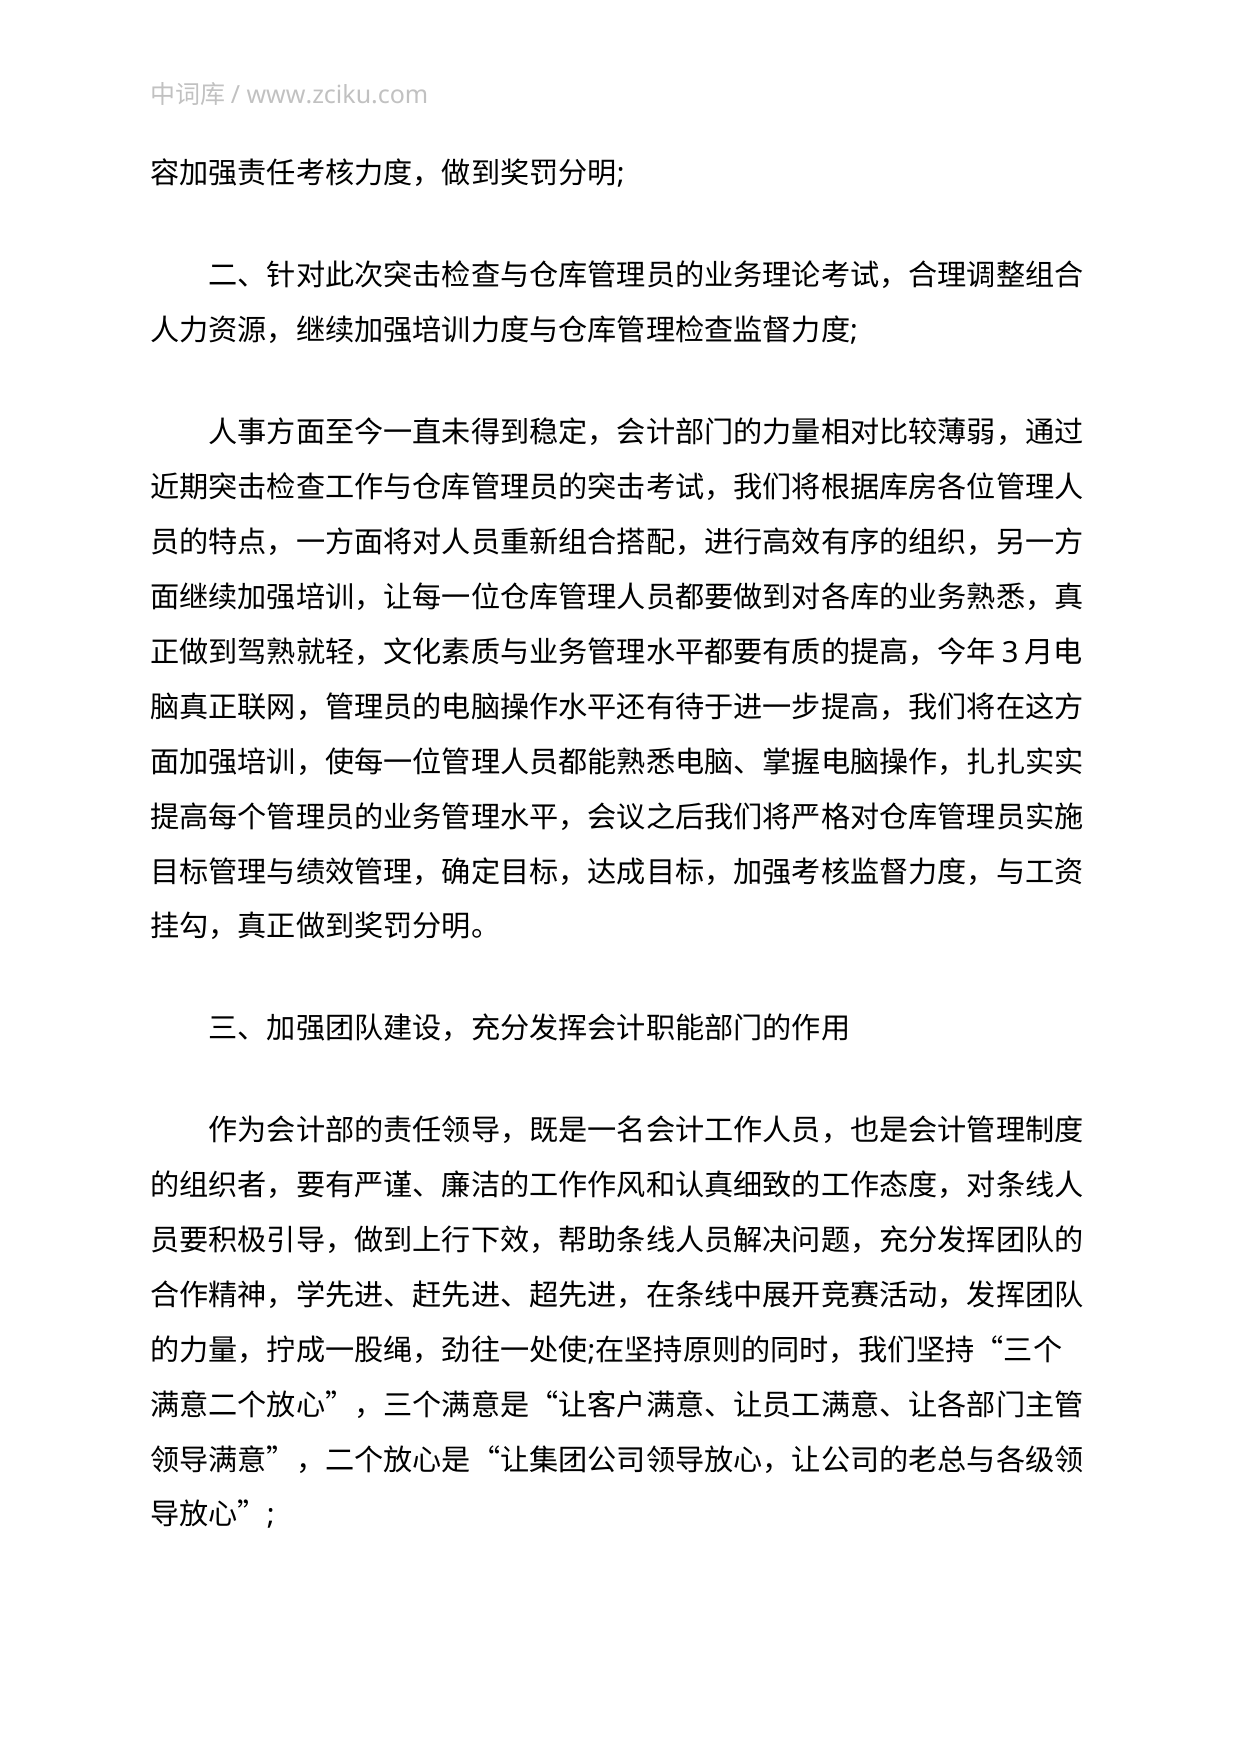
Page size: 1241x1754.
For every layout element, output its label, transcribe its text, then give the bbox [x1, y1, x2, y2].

text 二、针对此次突击检查与仓库管理员的业务理论考试，合理调整组合人力资源，继续加强培训力度与仓库管理检查监督力度; [150, 252, 1090, 349]
text 人事方面至今一直未得到稳定，会计部门的力量相对比较薄弱，通过近期突击检查工作与仓库管理员的突击考试，我们将根据库房各位管理人员的特点，一方面将对人员重新组合搭配，进行高效有序的组织，另一方面继续加强培训，让每一位仓库管理人员都要做到对各库的业务熟悉，真正做到驾熟就轻，文化素质与业务管理水平都要有质的提高，今年3月电脑真正联网，管理员的电脑操作水平还有待于进一步提高，我们将在这方面加强培训，使每一位管理人员都能熟悉电脑、掌握电脑操作，扎扎实实提高每个管理员的业务管理水平，会议之后我们将严格对仓库管理员实施目标管理与绩效管理，确定目标，达成目标，加强考核监督力度，与工资挂勾，真正做到奖罚分明。 [150, 409, 1090, 945]
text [150, 150, 1090, 192]
text 作为会计部的责任领导，既是一名会计工作人员，也是会计管理制度的组织者，要有严谨、廉洁的工作作风和认真细致的工作态度，对条线人员要积极引导，做到上行下效，帮助条线人员解决问题，充分发挥团队的合作精神，学先进、赶先进、超先进，在条线中展开竞赛活动，发挥团队的力量，拧成一股绳，劲往一处使;在坚持原则的同时，我们坚持“三个满意二个放心”，三个满意是“让客户满意、让员工满意、让各部门主管领导满意”，二个放心是“让集团公司领导放心，让公司的老总与各级领导放心”; [150, 1107, 1090, 1533]
text 三、加强团队建设，充分发挥会计职能部门的作用 [150, 1005, 1090, 1047]
